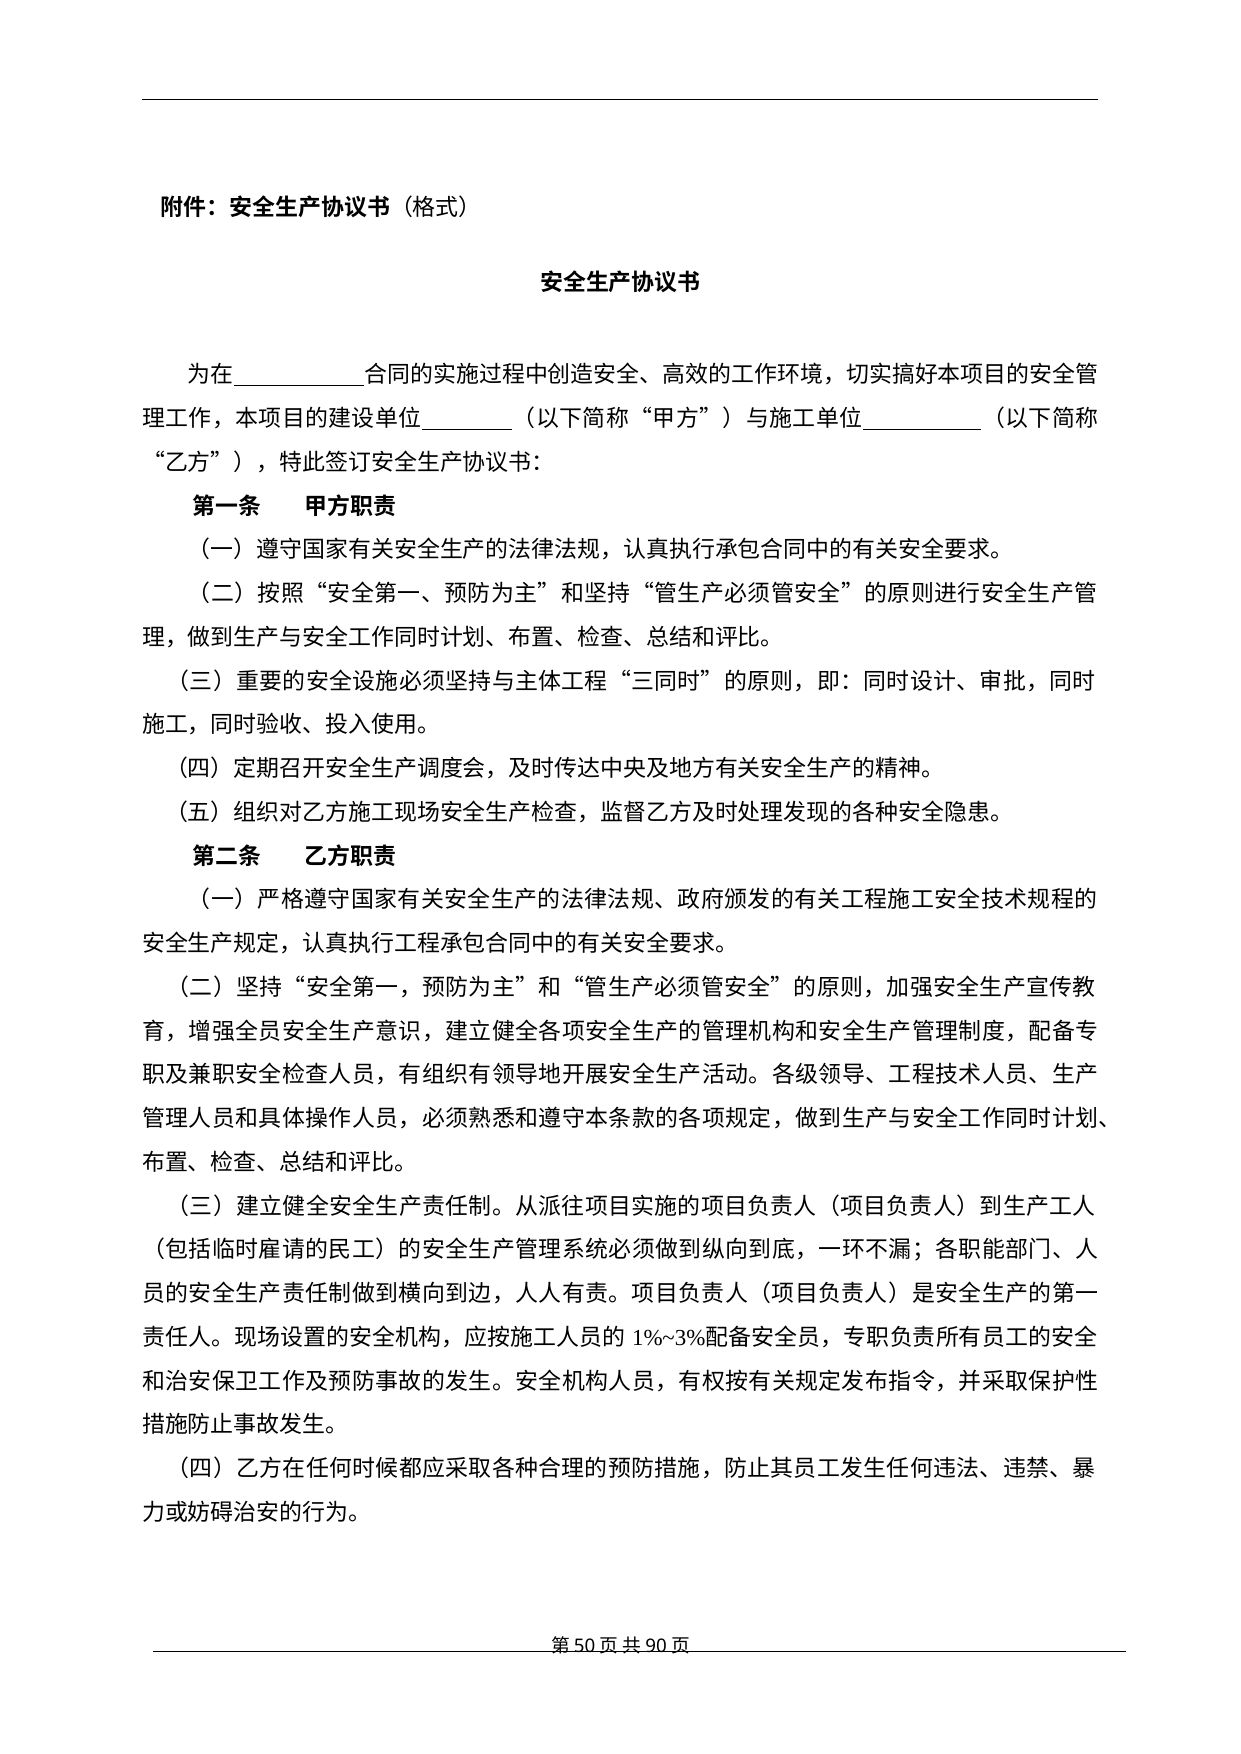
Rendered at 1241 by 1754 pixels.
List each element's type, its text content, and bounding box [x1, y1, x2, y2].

text （四）定期召开安全生产调度会，及时传达中央及地方有关安全生产的精神。 [142, 742, 1098, 785]
text （四）乙方在任何时候都应采取各种合理的预防措施，防止其员工发生任何违法、违禁、暴力或妨碍治安的行为。 [142, 1442, 1098, 1529]
list 甲方职责 [192, 479, 1098, 523]
list 乙方职责 [192, 829, 1098, 873]
text （二）坚持“安全第一，预防为主”和“管生产必须管安全”的原则，加强安全生产宣传教育，增强全员安全生产意识，建立健全各项安全生产的管理机构和安全生产管理制度，配备专职及兼职安全检查人员，有组织有领导地开展安全生产活动。各级领导、工程技术人员、生产管理人员和具体操作人员，必须熟悉和遵守本条款的各项规定，做到生产与安全工作同时计划、布置、检查、总结和评比。 [142, 960, 1098, 1179]
text 安全生产协议书 [142, 252, 1098, 300]
text （三）重要的安全设施必须坚持与主体工程“三同时”的原则，即：同时设计、审批，同时施工，同时验收、投入使用。 [142, 654, 1098, 742]
text （三）建立健全安全生产责任制。从派往项目实施的项目负责人（项目负责人）到生产工人（包括临时雇请的民工）的安全生产管理系统必须做到纵向到底，一环不漏；各职能部门、人员的安全生产责任制做到横向到边，人人有责。项目负责人（项目负责人）是安全生产的第一责任人。现场设置的安全机构，应按施工人员的1%~3%配备安全员，专职负责所有员工的安全和治安保卫工作及预防事故的发生。安全机构人员，有权按有关规定发布指令，并采取保护性措施防止事故发生。 [142, 1179, 1098, 1442]
subtitle 附件：安全生产协议书（格式） [161, 177, 1098, 225]
text （一）严格遵守国家有关安全生产的法律法规、政府颁发的有关工程施工安全技术规程的安全生产规定，认真执行工程承包合同中的有关安全要求。 [142, 873, 1098, 960]
text （五）组织对乙方施工现场安全生产检查，监督乙方及时处理发现的各种安全隐患。 [142, 785, 1098, 829]
text （一）遵守国家有关安全生产的法律法规，认真执行承包合同中的有关安全要求。 [142, 523, 1098, 567]
text （二）按照“安全第一、预防为主”和坚持“管生产必须管安全”的原则进行安全生产管理，做到生产与安全工作同时计划、布置、检查、总结和评比。 [142, 567, 1098, 654]
text 为在 合同的实施过程中创造安全、高效的工作环境，切实搞好本项目的安全管理工作，本项目的建设单位 （以下简称“甲方”）与施工单位 （以下简称“乙方”），特此签订安全生产协议书： [142, 348, 1098, 479]
